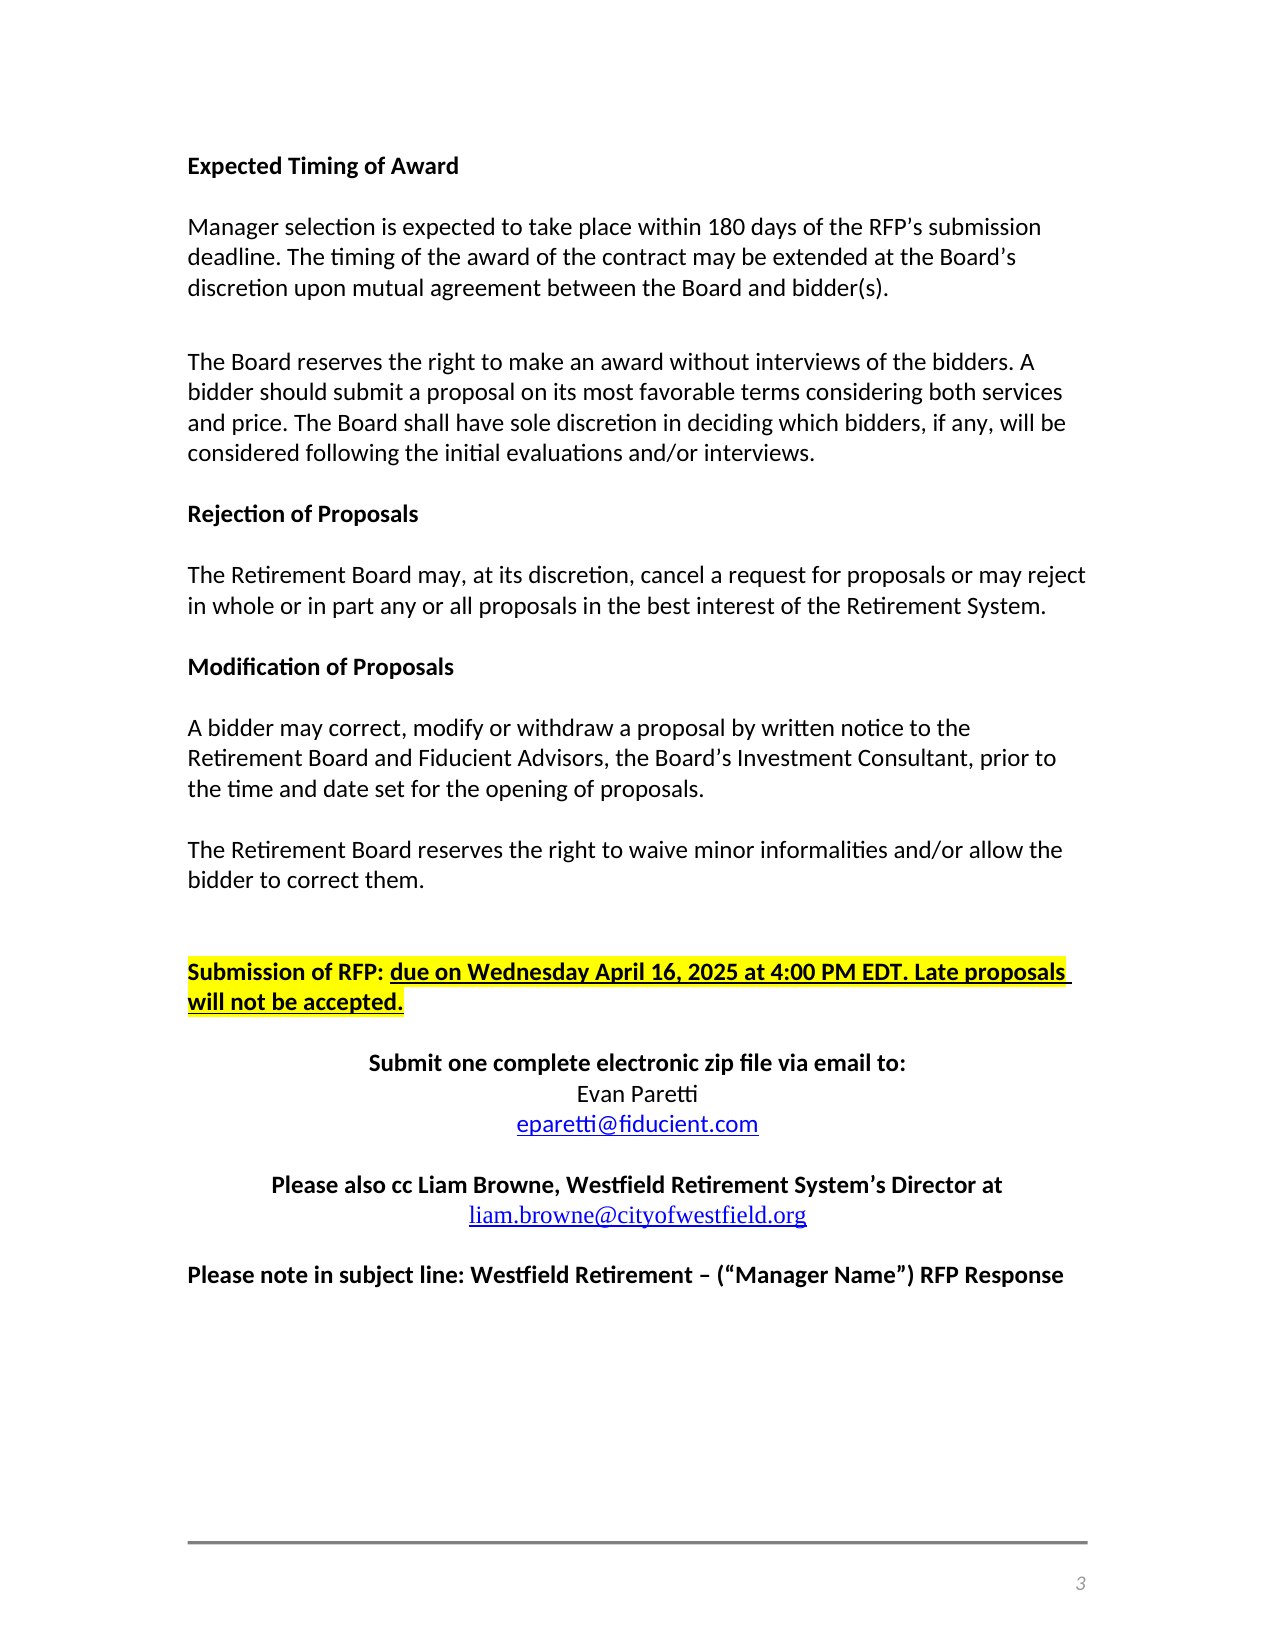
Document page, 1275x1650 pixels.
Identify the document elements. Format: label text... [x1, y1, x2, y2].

text A bidder may correct, modify or withdraw a proposal by written notice to the Retirement Board and Fiducient Advisors, the Board’s Investment Consultant, prior to the time and date set for the opening of proposals. [187, 712, 1087, 803]
text Evan Paretti [187, 1078, 1087, 1109]
text Submit one complete electronic zip file via email to: [187, 1048, 1087, 1078]
text The Retirement Board reserves the right to waive minor informalities and/or allow the bidder to correct them. [187, 834, 1087, 895]
text The Retirement Board may, at its discretion, cancel a request for proposals or may reject in whole or in part any or all proposals in the best interest of the Retirement System. [187, 559, 1087, 620]
text The Board reserves the right to make an award without interviews of the bidders. A bidder should submit a proposal on its most favorable terms considering both services and price. The Board shall have sole discretion in deciding which bidders, if any, will be considered following the initial evaluations and/or interviews. [187, 346, 1087, 468]
text Rejection of Proposals [187, 498, 1087, 529]
text Modification of Proposals [187, 651, 1087, 681]
text Please also cc Liam Browne, Westfield Retirement System’s Director at liam.browne@cityofwestfield.org [187, 1170, 1087, 1229]
text Submission of RFP: due on Wednesday April 16, 2025 at 4:00 PM EDT. Late proposals will not be accepted. [404, 956, 1087, 1017]
text Manager selection is expected to take place within 180 days of the RFP’s submission deadline. The timing of the award of the contract may be extended at the Board’s discretion upon mutual agreement between the Board and bidder(s). [187, 211, 1087, 303]
text Expected Timing of Award [187, 150, 1087, 181]
text Please note in subject line: Westfield Retirement – (“Manager Name”) RFP Response [187, 1259, 1087, 1290]
text eparetti@fiducient.com [187, 1109, 1087, 1139]
